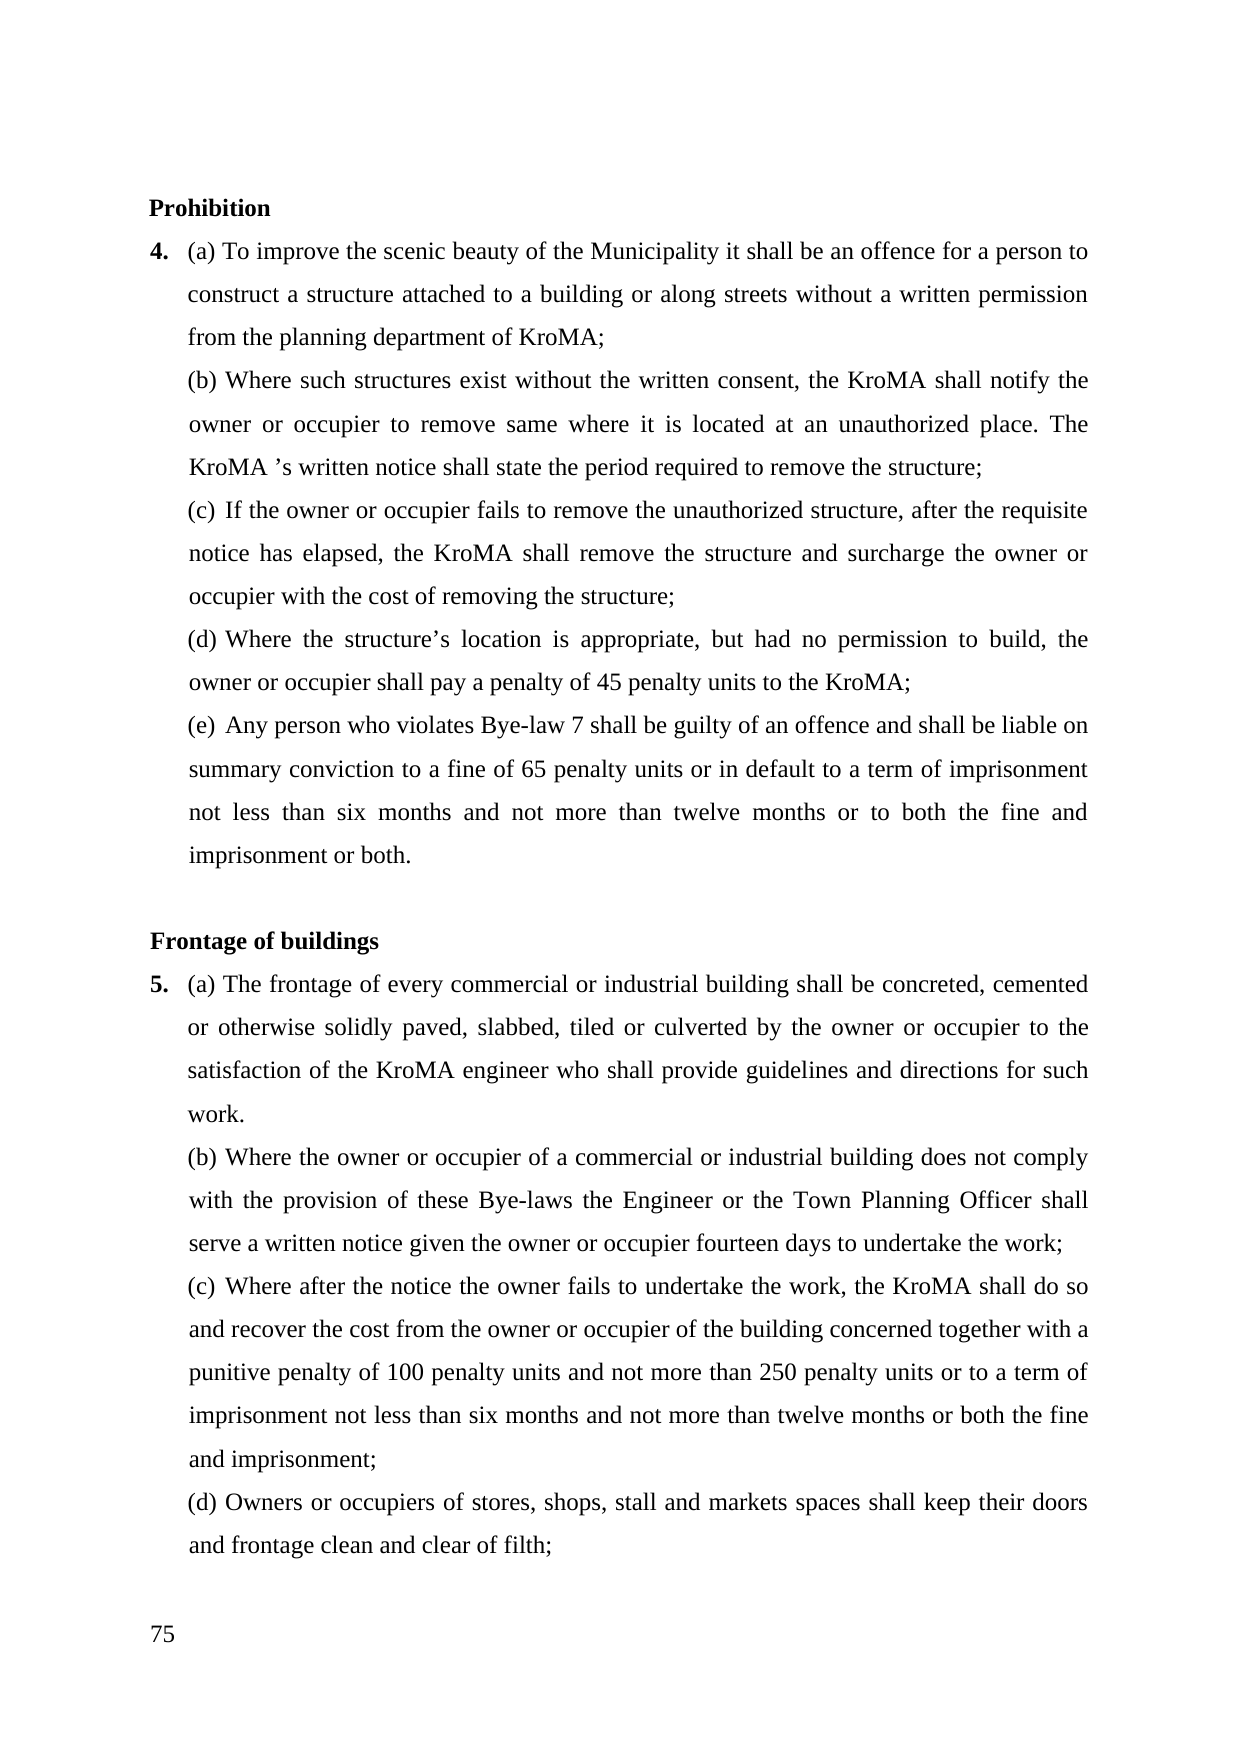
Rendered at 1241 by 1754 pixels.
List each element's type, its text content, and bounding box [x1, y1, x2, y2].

list If the owner or occupier fails to remove the unauthorized structure, after the requisite notice has elapsed, the KroMA shall remove the structure and surcharge the owner or occupier with the cost of removing the structure; [187, 495, 1089, 610]
text Prohibition [148, 193, 1090, 222]
list Where the owner or occupier of a commercial or industrial building does not comply with the provision of these Bye-laws the Engineer or the Town Planning Officer shall serve a written notice given the owner or occupier fourteen days to undertake the work; [187, 1142, 1089, 1257]
list Where the structure’s location is appropriate, but had no permission to build, the owner or occupier shall pay a penalty of 45 penalty units to the KroMA; [187, 624, 1089, 696]
list Any person who violates Bye-law 7 shall be guilty of an offence and shall be liable on summary conviction to a fine of 65 penalty units or in default to a term of imprisonment not less than six months and not more than twelve months or to both the fine and imprisonment or both. [187, 711, 1089, 869]
text Frontage of buildings [150, 926, 1089, 955]
list Where after the notice the owner fails to undertake the work, the KroMA shall do so and recover the cost from the owner or occupier of the building concerned together with a punitive penalty of 100 penalty units and not more than 250 penalty units or to a term of imprisonment not less than six months and not more than twelve months or both the fine and imprisonment; [187, 1271, 1089, 1472]
list (a) The frontage of every commercial or industrial building shall be concreted, cemented or otherwise solidly paved, slabbed, tiled or culverted by the owner or occupier to the satisfaction of the KroMA engineer who shall provide guidelines and directions for such work. [150, 969, 1089, 1127]
list (a) To improve the scenic beauty of the Municipality it shall be an offence for a person to construct a structure attached to a building or along streets without a written permission from the planning department of KroMA; [150, 236, 1089, 351]
list Where such structures exist without the written consent, the KroMA shall notify the owner or occupier to remove same where it is located at an unauthorized place. The KroMA ’s written notice shall state the period required to remove the structure; [187, 366, 1089, 481]
list Owners or occupiers of stores, shops, stall and markets spaces shall keep their doors and frontage clean and clear of filth; [187, 1487, 1089, 1559]
